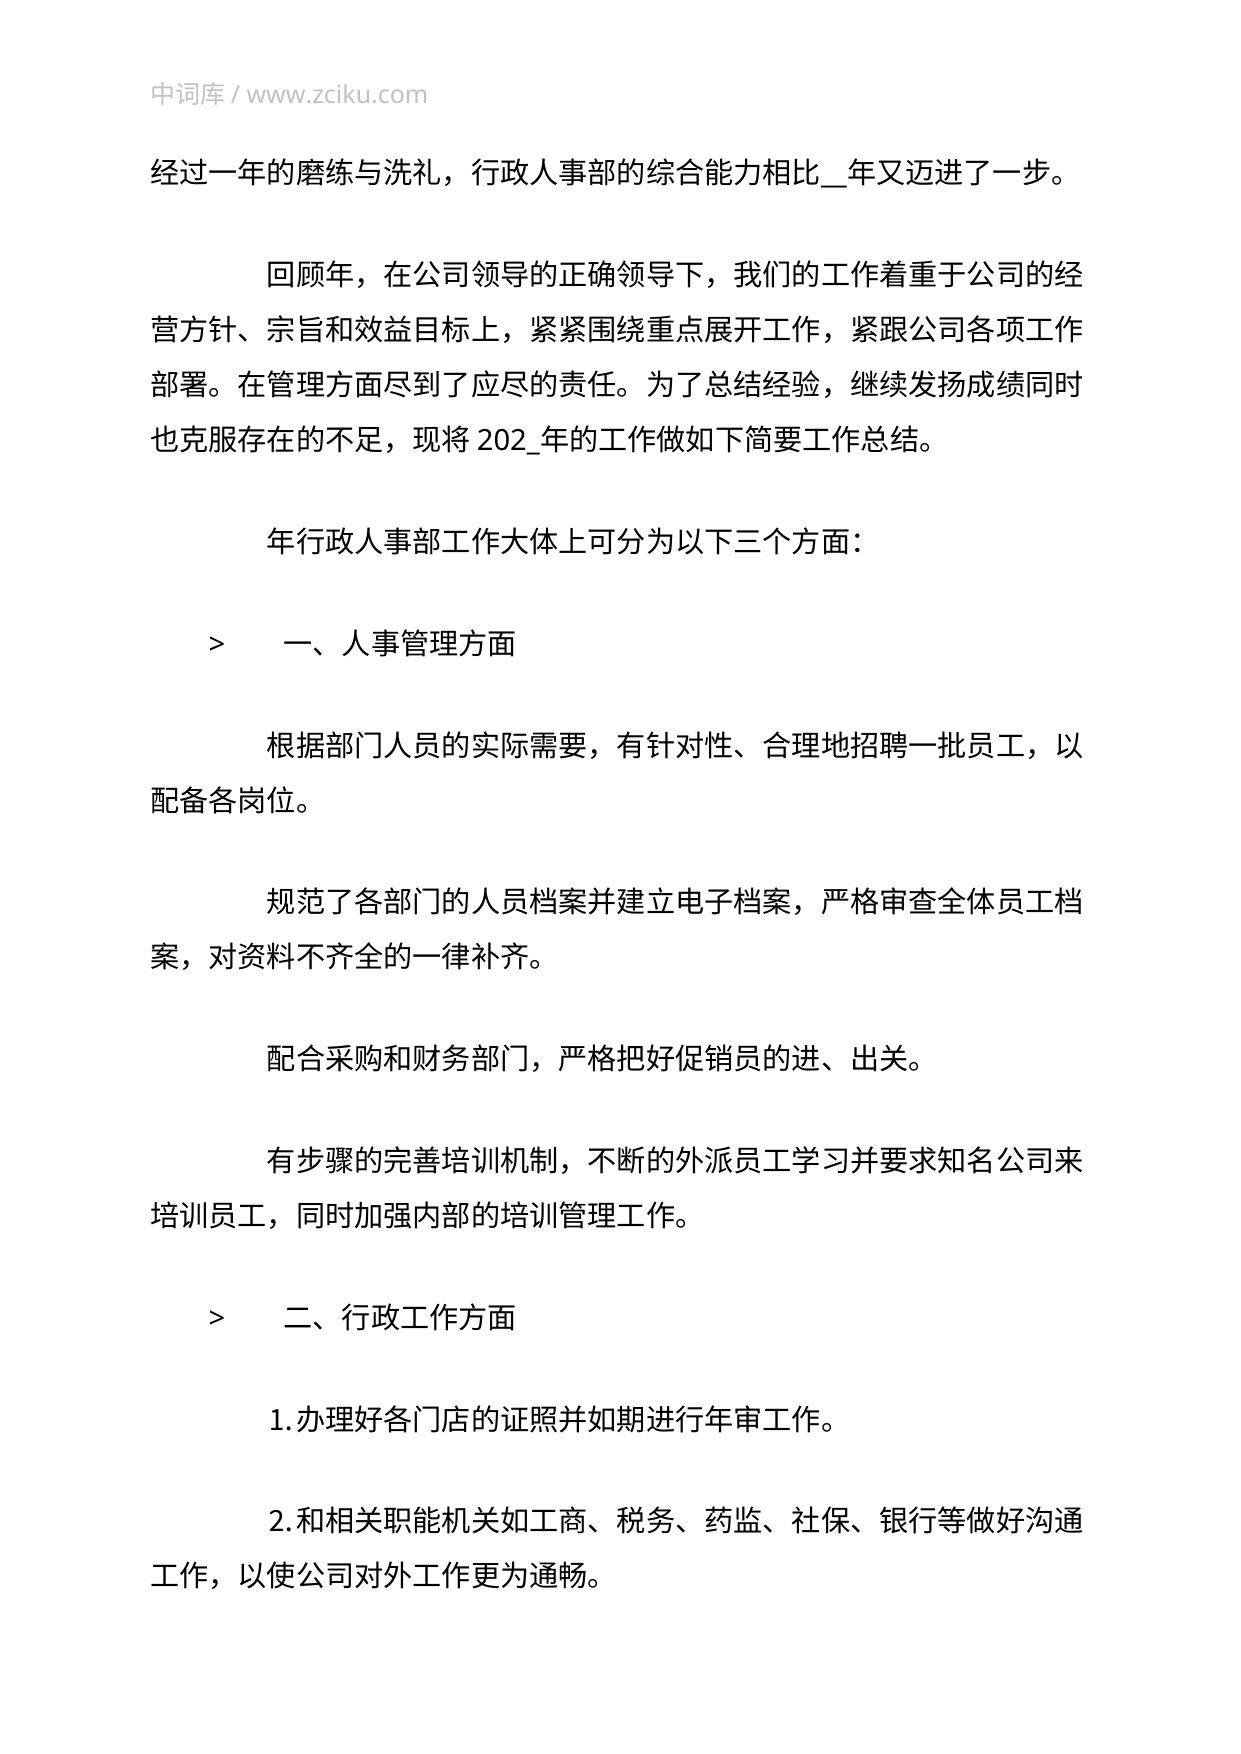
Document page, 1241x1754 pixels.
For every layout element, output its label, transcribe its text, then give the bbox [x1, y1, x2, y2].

text ⒈办理好各门店的证照并如期进行年审工作。 [150, 1396, 1090, 1438]
text > 一、人事管理方面 [150, 620, 1090, 663]
text 配合采购和财务部门，严格把好促销员的进、出关。 [150, 1036, 1090, 1078]
text 有步骤的完善培训机制，不断的外派员工学习并要求知名公司来培训员工，同时加强内部的培训管理工作。 [150, 1137, 1090, 1235]
text 年行政人事部工作大体上可分为以下三个方面： [150, 519, 1090, 561]
text ⒉和相关职能机关如工商、税务、药监、社保、银行等做好沟通工作，以使公司对外工作更为通畅。 [150, 1498, 1090, 1595]
text > 二、行政工作方面 [150, 1294, 1090, 1337]
text 规范了各部门的人员档案并建立电子档案，严格审查全体员工档案，对资料不齐全的一律补齐。 [150, 879, 1090, 976]
text 回顾年，在公司领导的正确领导下，我们的工作着重于公司的经营方针、宗旨和效益目标上，紧紧围绕重点展开工作，紧跟公司各项工作部署。在管理方面尽到了应尽的责任。为了总结经验，继续发扬成绩同时也克服存在的不足，现将202_年的工作做如下简要工作总结。 [150, 252, 1090, 459]
text 根据部门人员的实际需要，有针对性、合理地招聘一批员工，以配备各岗位。 [150, 722, 1090, 819]
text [150, 150, 1090, 192]
